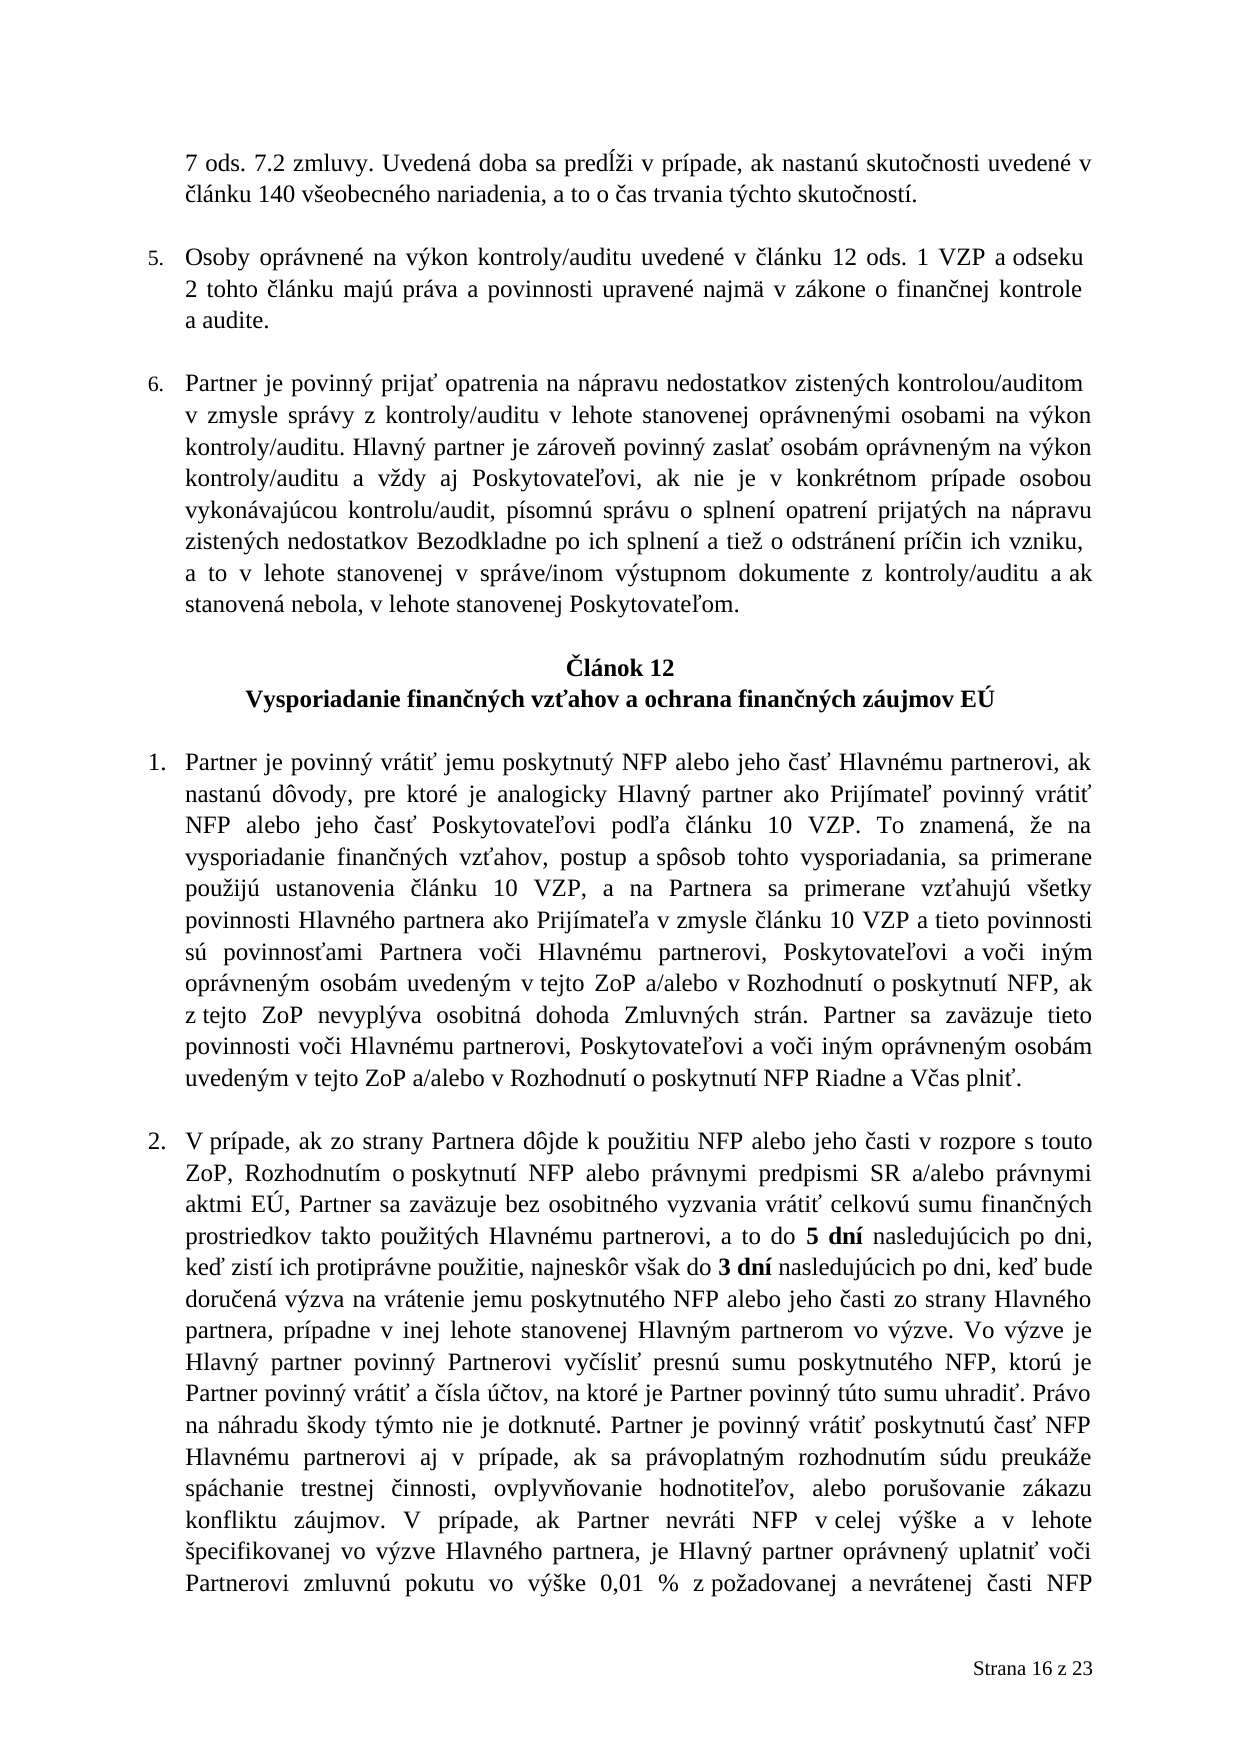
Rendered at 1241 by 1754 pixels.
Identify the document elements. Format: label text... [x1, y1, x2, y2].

list Partner je povinný prijať opatrenia na nápravu nedostatkov zistených kontrolou/auditom v zmysle správy z kontroly/auditu v lehote stanovenej oprávnenými osobami na výkon kontroly/auditu. Hlavný partner je zároveň povinný zaslať osobám oprávneným na výkon kontroly/auditu a vždy aj Poskytovateľovi, ak nie je v konkrétnom prípade osobou vykonávajúcou kontrolu/audit, písomnú správu o splnení opatrení prijatých na nápravu zistených nedostatkov Bezodkladne po ich splnení a tiež o odstránení príčin ich vzniku, a to v lehote stanovenej v správe/inom výstupnom dokumente z kontroly/auditu a ak stanovená nebola, v lehote stanovenej Poskytovateľom. [148, 368, 1093, 618]
text Vysporiadanie finančných vzťahov a ochrana finančných záujmov EÚ [148, 684, 1093, 713]
list Partner je povinný vrátiť jemu poskytnutý NFP alebo jeho časť Hlavnému partnerovi, ak nastanú dôvody, pre ktoré je analogicky Hlavný partner ako Prijímateľ povinný vrátiť NFP alebo jeho časť Poskytovateľovi podľa článku 10 VZP. To znamená, že na vysporiadanie finančných vzťahov, postup a spôsob tohto vysporiadania, sa primerane použijú ustanovenia článku 10 VZP, a na Partnera sa primerane vzťahujú všetky povinnosti Hlavného partnera ako Prijímateľa v zmysle článku 10 VZP a tieto povinnosti sú povinnosťami Partnera voči Hlavnému partnerovi, Poskytovateľovi a voči iným oprávneným osobám uvedeným v tejto ZoP a/alebo v Rozhodnutí o poskytnutí NFP, ak z tejto ZoP nevyplýva osobitná dohoda Zmluvných strán. Partner sa zaväzuje tieto povinnosti voči Hlavnému partnerovi, Poskytovateľovi a voči iným oprávneným osobám uvedeným v tejto ZoP a/alebo v Rozhodnutí o poskytnutí NFP Riadne a Včas plniť. [148, 747, 1093, 1092]
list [148, 148, 1093, 208]
list Osoby oprávnené na výkon kontroly/auditu uvedené v článku 12 ods. 1 VZP a odseku 2 tohto článku majú práva a povinnosti upravené najmä v zákone o finančnej kontrole a audite. [148, 242, 1093, 334]
text Článok 12 [148, 653, 1093, 681]
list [148, 1126, 1093, 1597]
